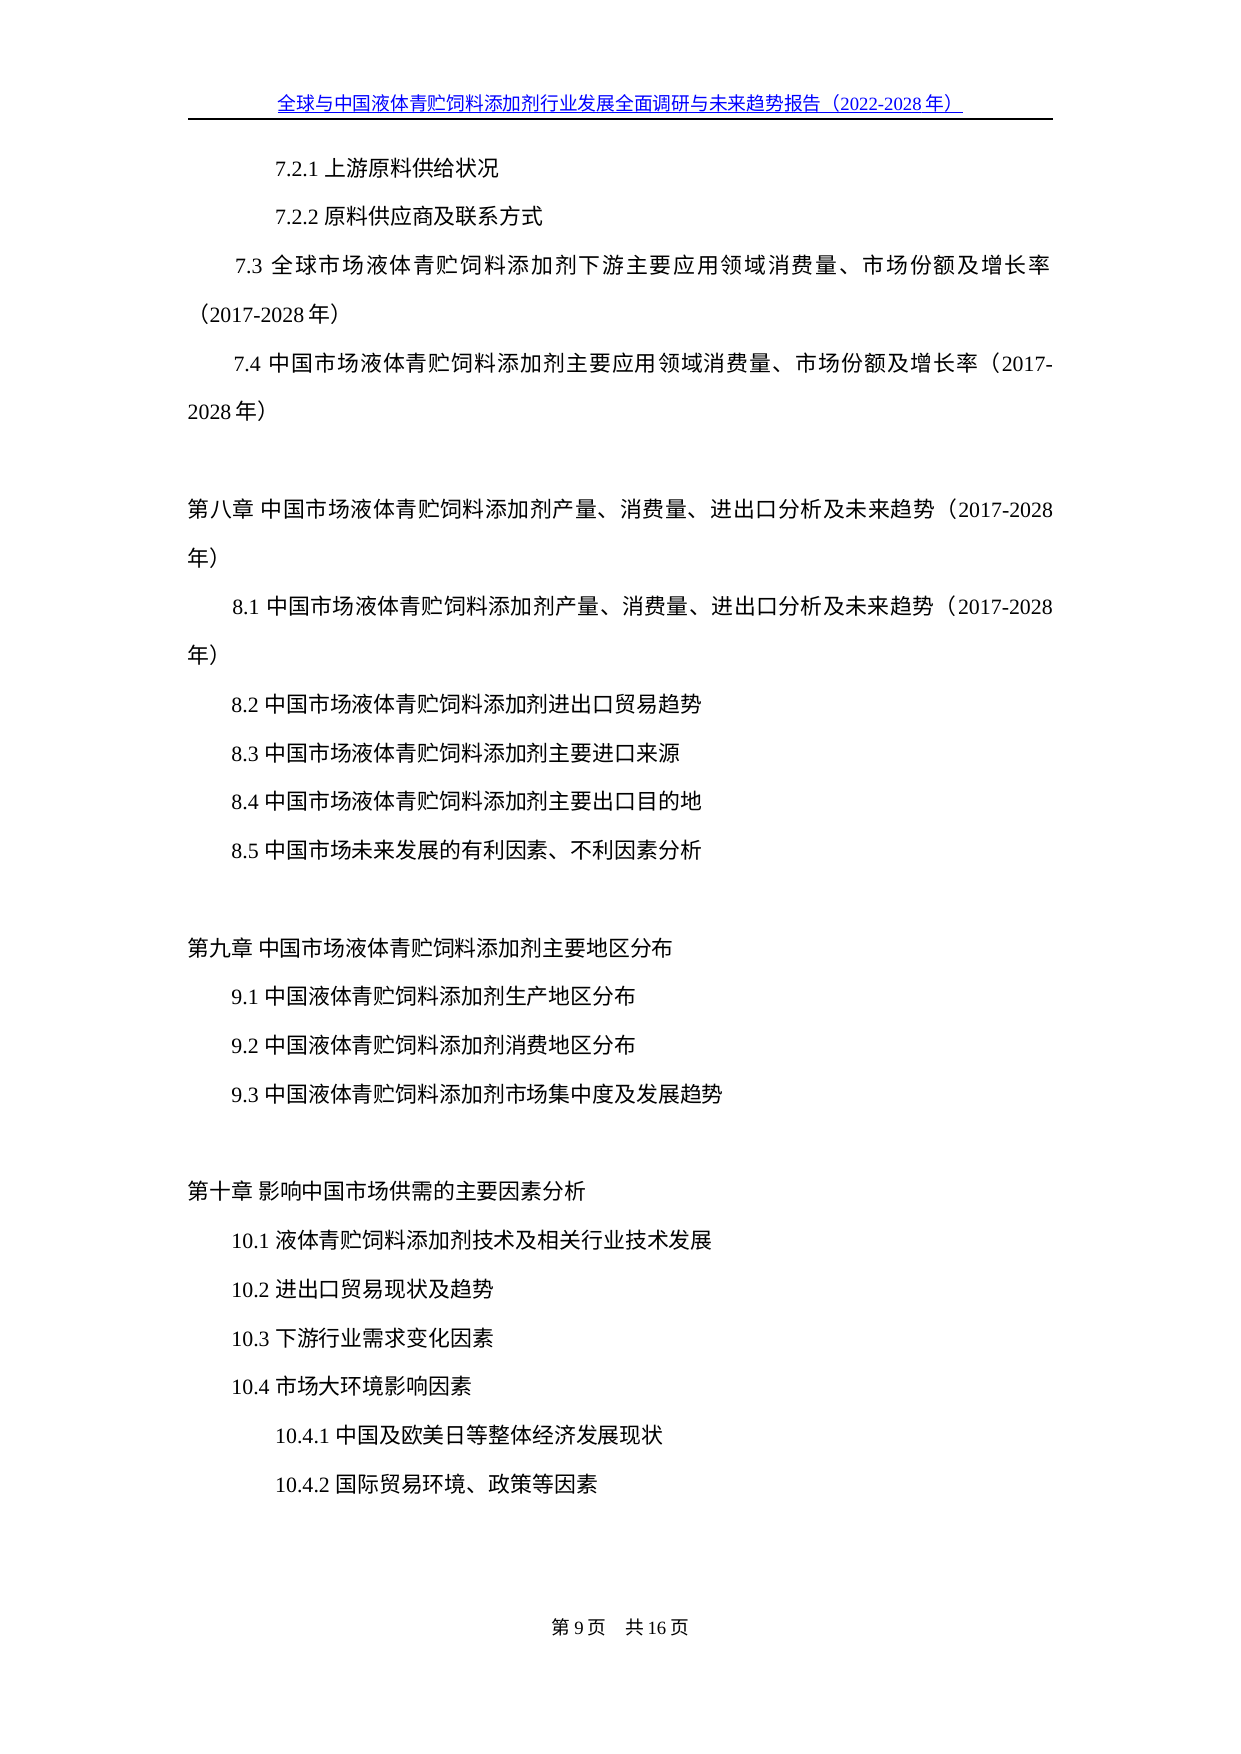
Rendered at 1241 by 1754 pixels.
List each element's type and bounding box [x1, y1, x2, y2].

text [187, 150, 1053, 1499]
